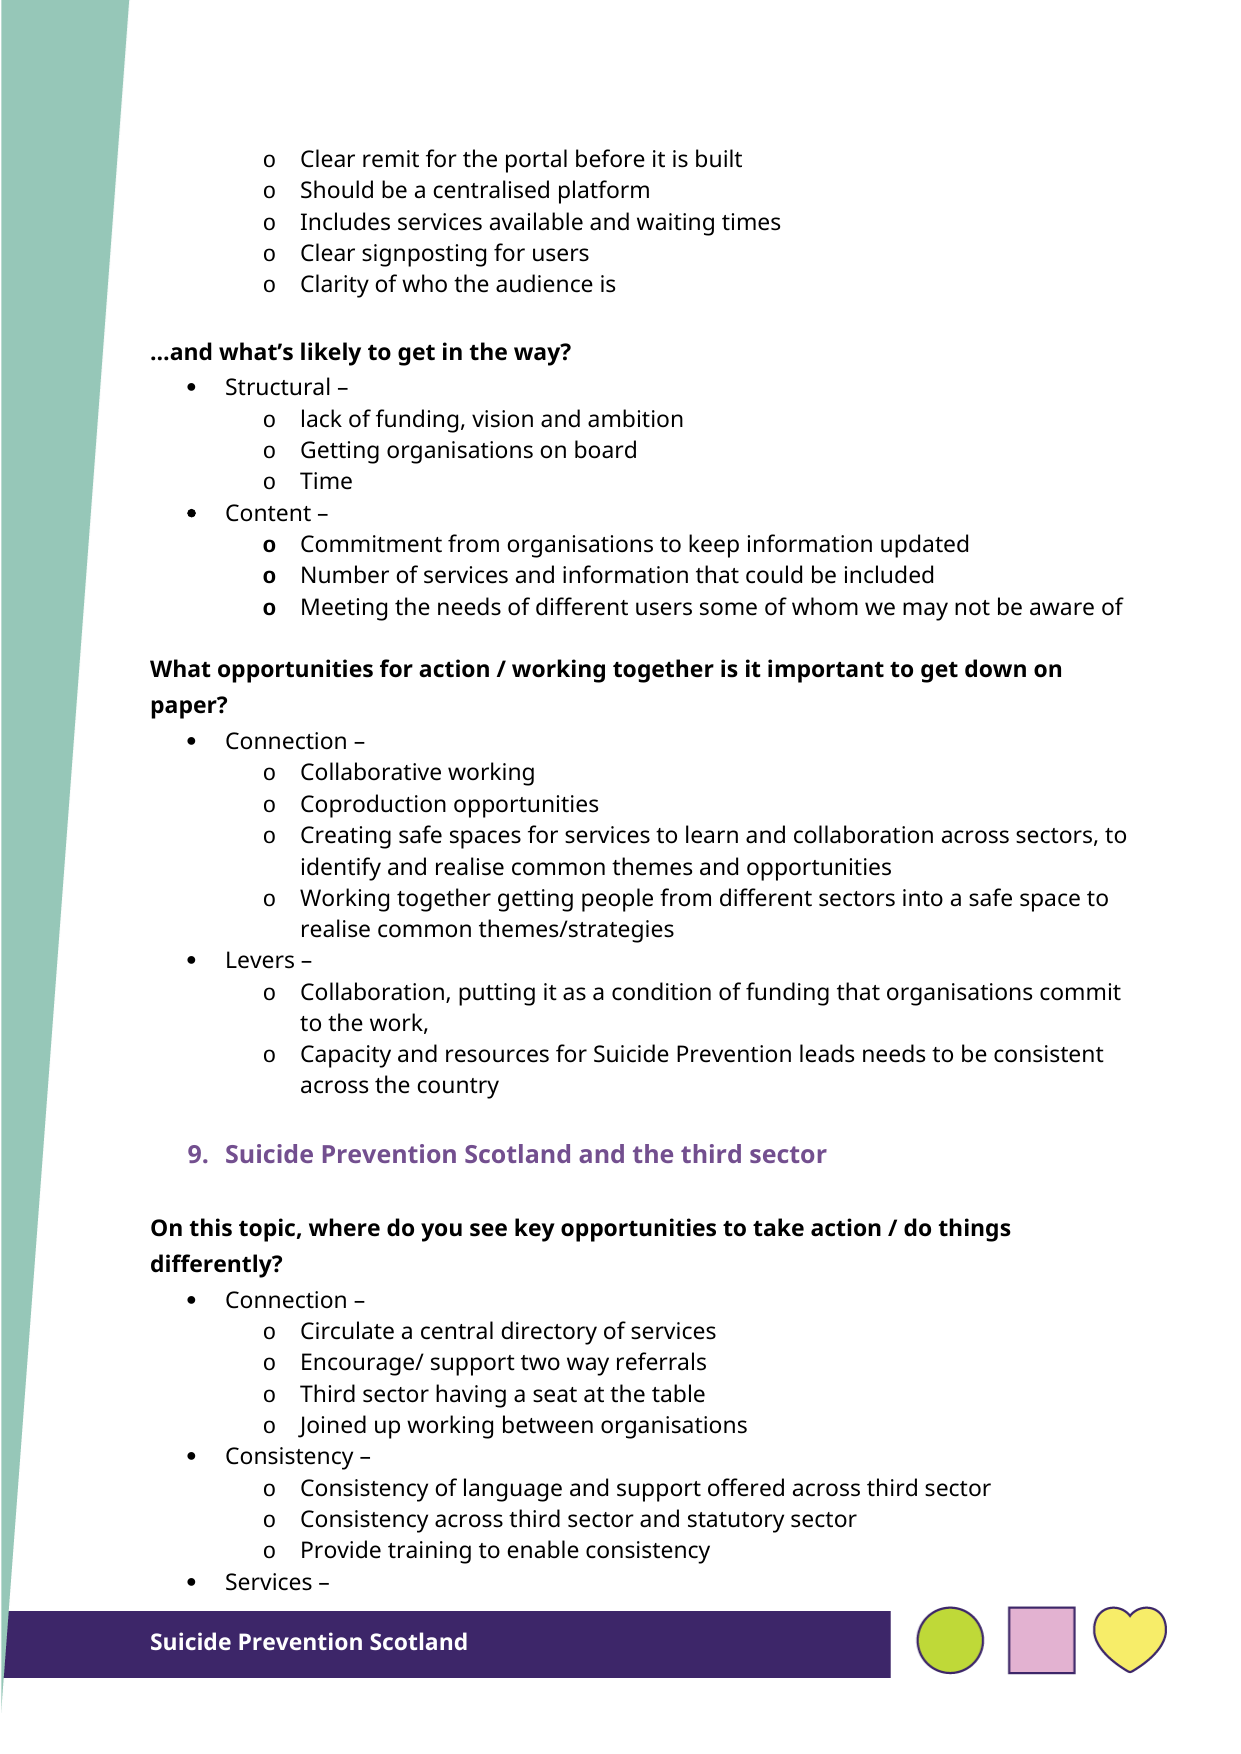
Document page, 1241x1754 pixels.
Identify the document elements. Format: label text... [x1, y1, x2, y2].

list Provide training to enable consistency [262, 1534, 1139, 1566]
list Time [262, 465, 1139, 497]
list Encourage/ support two way referrals [262, 1346, 1139, 1378]
list Should be a centralised platform [262, 174, 1139, 205]
subtitle Suicide Prevention Scotland and the third sector [187, 1137, 1139, 1171]
text …and what’s likely to get in the way? [150, 335, 1139, 367]
list Capacity and resources for Suicide Prevention leads needs to be consistent across the country [262, 1038, 1139, 1101]
list Clarity of who the audience is [262, 268, 1139, 299]
list Consistency across third sector and statutory sector [262, 1503, 1139, 1534]
list Levers – [187, 944, 1139, 976]
list Coproduction opportunities [262, 788, 1139, 819]
text On this topic, where do you see key opportunities to take action / do things differently? [150, 1212, 1139, 1279]
list Clear signposting for users [262, 237, 1139, 268]
list Services – [187, 1566, 1139, 1597]
list Number of services and information that could be included [262, 559, 1139, 591]
list Collaborative working [262, 756, 1139, 788]
list Creating safe spaces for services to learn and collaboration across sectors, to identify and realise common themes and opportunities [262, 819, 1139, 882]
text What opportunities for action / working together is it important to get down on paper? [150, 653, 1139, 720]
list Working together getting people from different sectors into a safe space to realise common themes/strategies [262, 882, 1139, 944]
list Includes services available and waiting times [262, 205, 1139, 237]
list lack of funding, vision and ambition [262, 403, 1139, 434]
list Meeting the needs of different users some of whom we may not be aware of [262, 591, 1139, 622]
list Joined up working between organisations [262, 1409, 1139, 1440]
list Commitment from organisations to keep information updated [262, 528, 1139, 559]
list Getting organisations on board [262, 434, 1139, 465]
list Clear remit for the portal before it is built [262, 143, 1139, 174]
list Connection – [187, 725, 1139, 756]
list Content – [187, 497, 1139, 528]
list Third sector having a seat at the table [262, 1378, 1139, 1409]
list Circulate a central directory of services [262, 1315, 1139, 1346]
list Consistency of language and support offered across third sector [262, 1472, 1139, 1503]
list Structural – [187, 371, 1139, 403]
picture [1, 0, 1241, 1753]
list Consistency – [187, 1440, 1139, 1472]
list Collaboration, putting it as a condition of funding that organisations commit to the work, [262, 976, 1139, 1038]
list Connection – [187, 1284, 1139, 1315]
